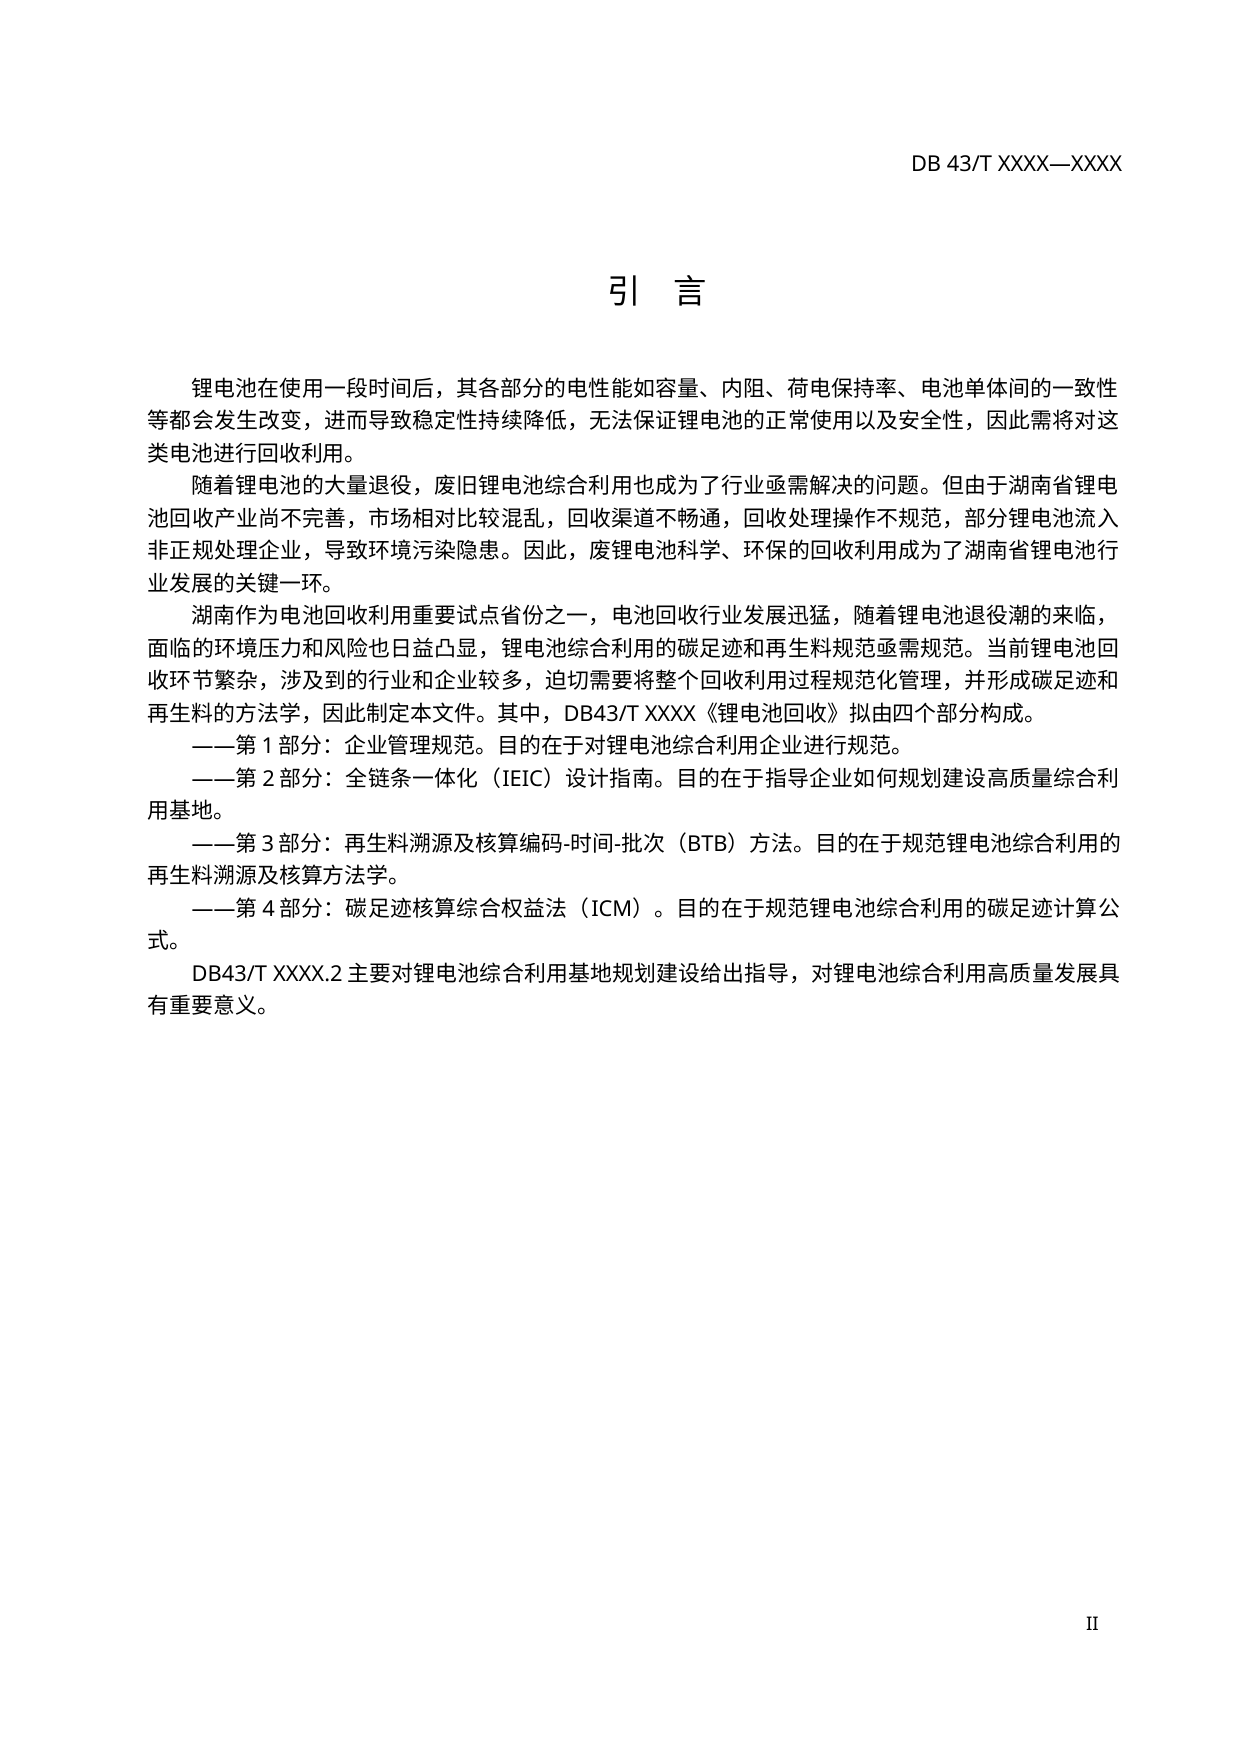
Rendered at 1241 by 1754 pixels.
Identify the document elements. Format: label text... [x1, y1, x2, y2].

text ——第2部分：全链条一体化（IEIC）设计指南。目的在于指导企业如何规划建设高质量综合利用基地。 [148, 761, 1122, 826]
text 随着锂电池的大量退役，废旧锂电池综合利用也成为了行业亟需解决的问题。但由于湖南省锂电池回收产业尚不完善，市场相对比较混乱，回收渠道不畅通，回收处理操作不规范，部分锂电池流入非正规处理企业，导致环境污染隐患。因此，废锂电池科学、环保的回收利用成为了湖南省锂电池行业发展的关键一环。 [148, 468, 1122, 598]
text DB43/T XXXX.2主要对锂电池综合利用基地规划建设给出指导，对锂电池综合利用高质量发展具有重要意义。 [148, 956, 1122, 1021]
text 锂电池在使用一段时间后，其各部分的电性能如容量、内阻、荷电保持率、电池单体间的一致性等都会发生改变，进而导致稳定性持续降低，无法保证锂电池的正常使用以及安全性，因此需将对这类电池进行回收利用。 [148, 371, 1122, 468]
text 引言 [148, 257, 1122, 322]
text 湖南作为电池回收利用重要试点省份之一，电池回收行业发展迅猛，随着锂电池退役潮的来临，面临的环境压力和风险也日益凸显，锂电池综合利用的碳足迹和再生料规范亟需规范。当前锂电池回收环节繁杂，涉及到的行业和企业较多，迫切需要将整个回收利用过程规范化管理，并形成碳足迹和再生料的方法学，因此制定本文件。其中，DB43/T XXXX《锂电池回收》拟由四个部分构成。 [148, 598, 1122, 728]
text ——第1部分：企业管理规范。目的在于对锂电池综合利用企业进行规范。 [148, 728, 1122, 761]
text ——第4部分：碳足迹核算综合权益法（ICM）。目的在于规范锂电池综合利用的碳足迹计算公式。 [148, 891, 1122, 956]
text ——第3部分：再生料溯源及核算编码-时间-批次（BTB）方法。目的在于规范锂电池综合利用的再生料溯源及核算方法学。 [148, 826, 1122, 891]
